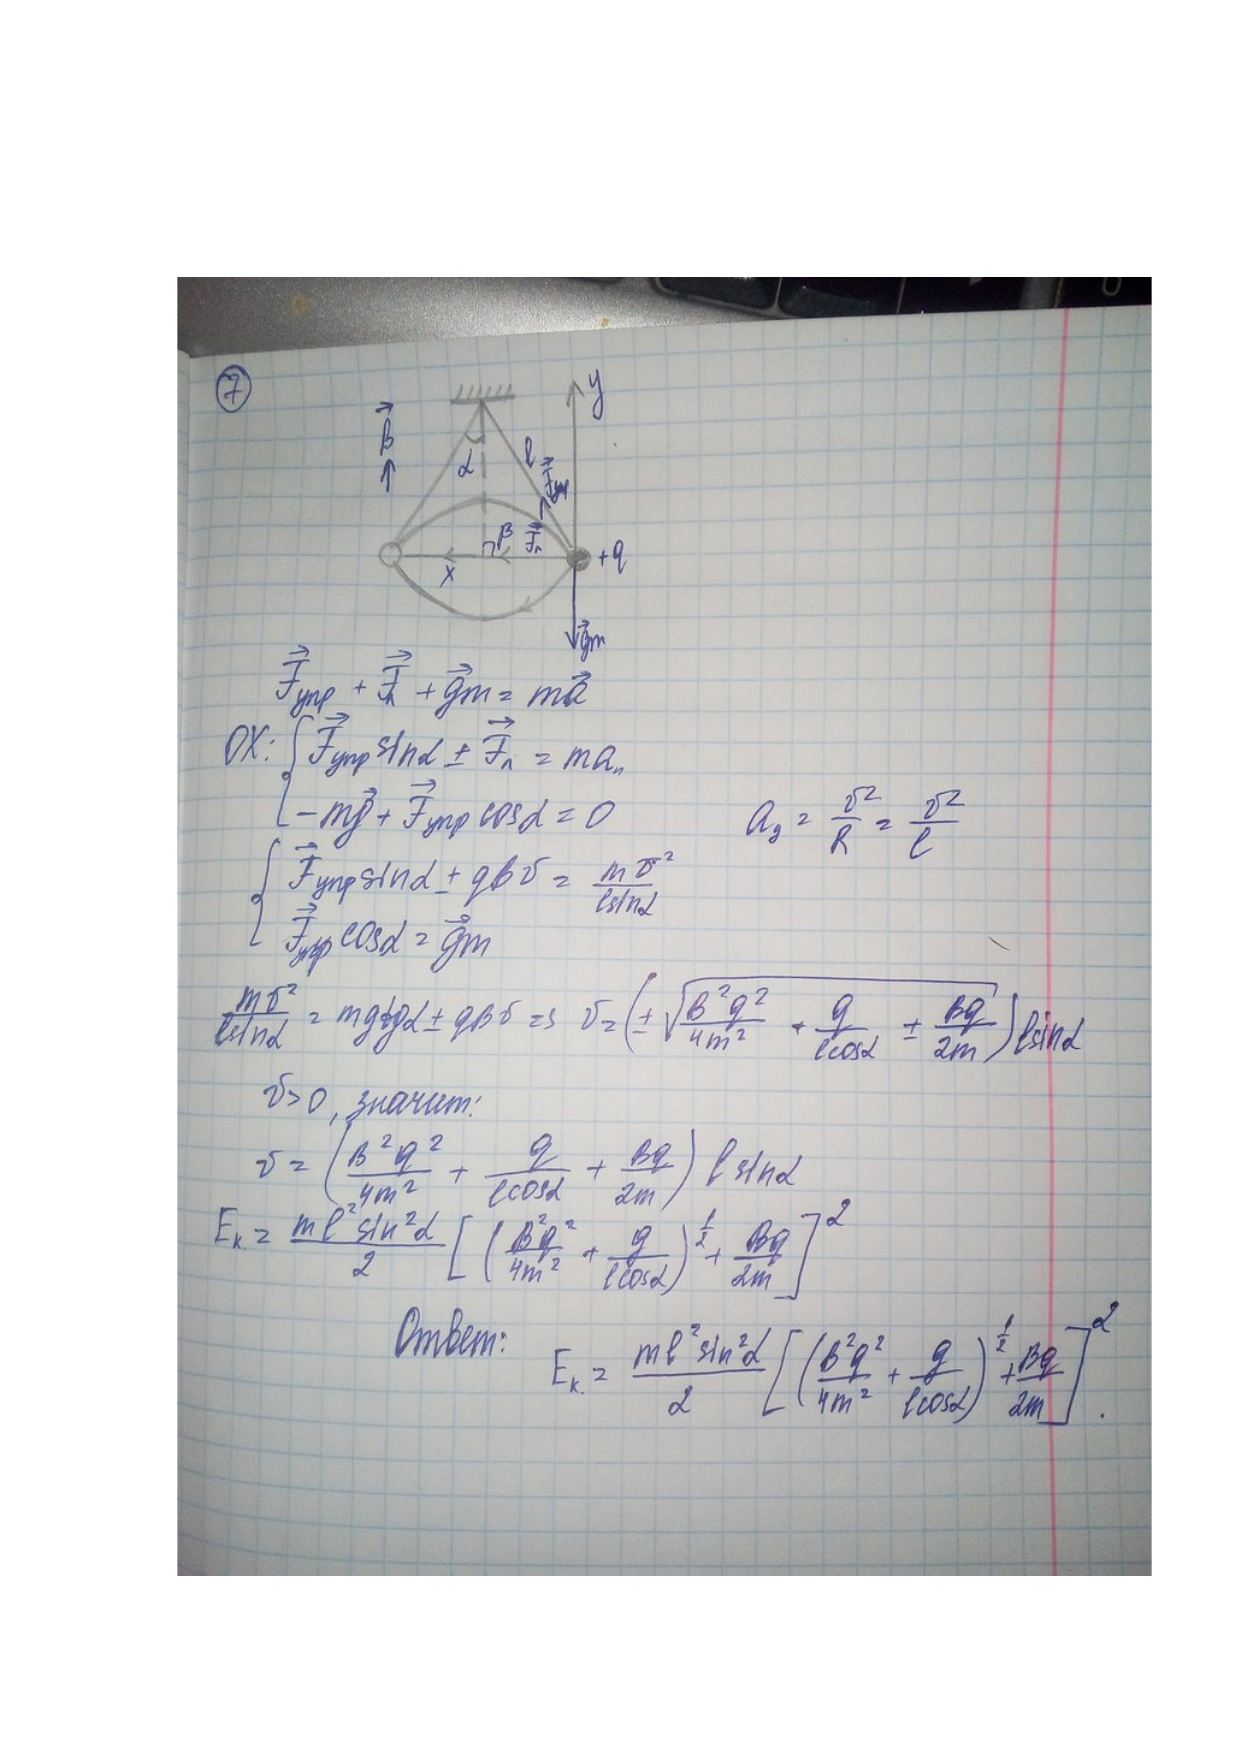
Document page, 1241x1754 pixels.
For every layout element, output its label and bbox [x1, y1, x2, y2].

picture [177, 277, 1152, 1576]
